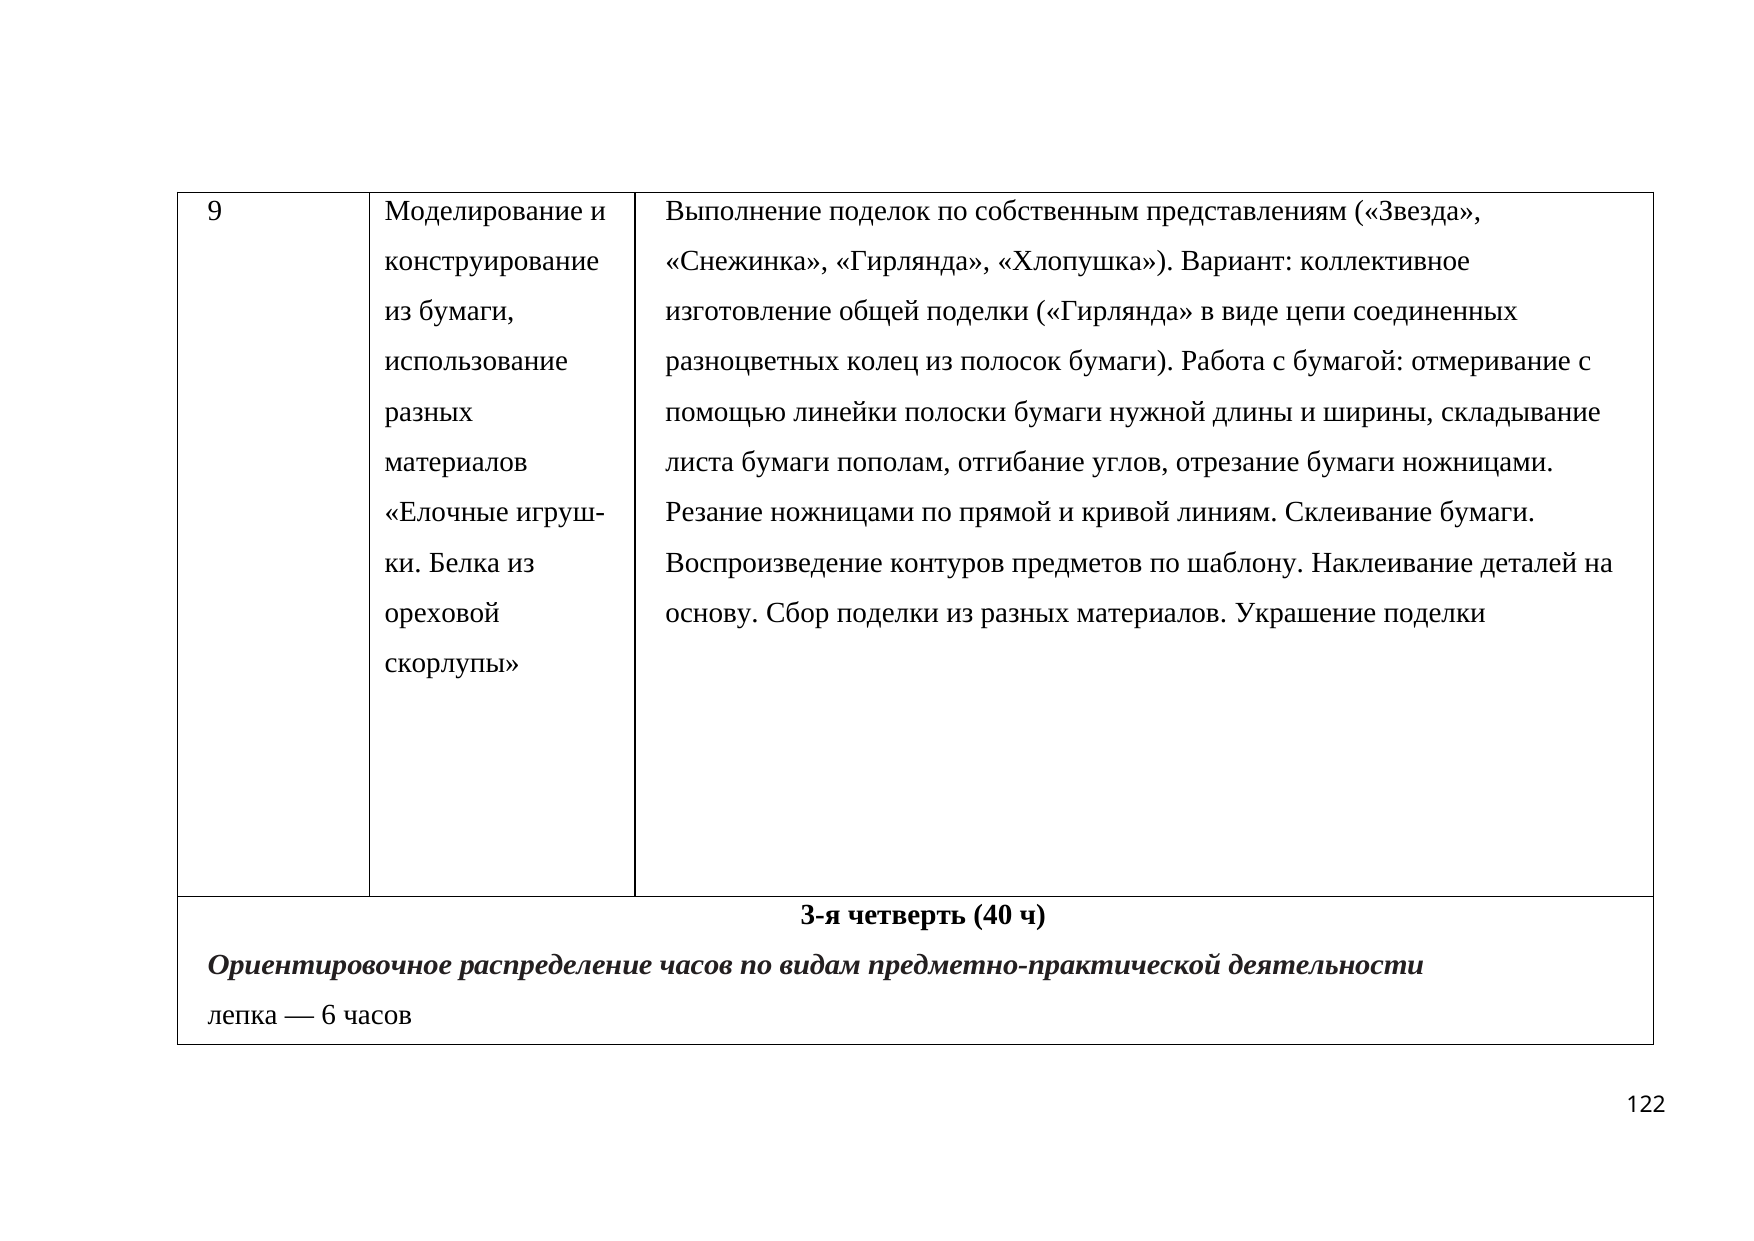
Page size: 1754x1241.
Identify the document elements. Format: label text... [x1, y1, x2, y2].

table_cell Выполнение поделок по собственным представлениям («Звезда», «Снежинка», «Гирлянда», «Хлопушка»). Вариант: коллективное изготовление общей поделки («Гирлянда» в виде цепи соединенных разноцветных колец из полосок бумаги). Работа с бумагой: отмеривание с помощью линейки полоски бумаги нужной длины и ширины, складывание листа бумаги пополам, отгибание углов, отрезание бумаги ножницами. Резание ножницами по прямой и кривой линиям. Склеивание бумаги. Воспроизведение контуров предметов по шаблону. Наклеивание деталей на основу. Сбор поделки из разных материалов. Украшение поделки [636, 193, 1653, 896]
table_cell Моделирование и конструирование из бумаги, использование разных материалов «Елочные игруш- ки. Белка из ореховой скорлупы» [370, 193, 634, 896]
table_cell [178, 897, 1653, 1044]
table_cell 9 [178, 193, 369, 896]
